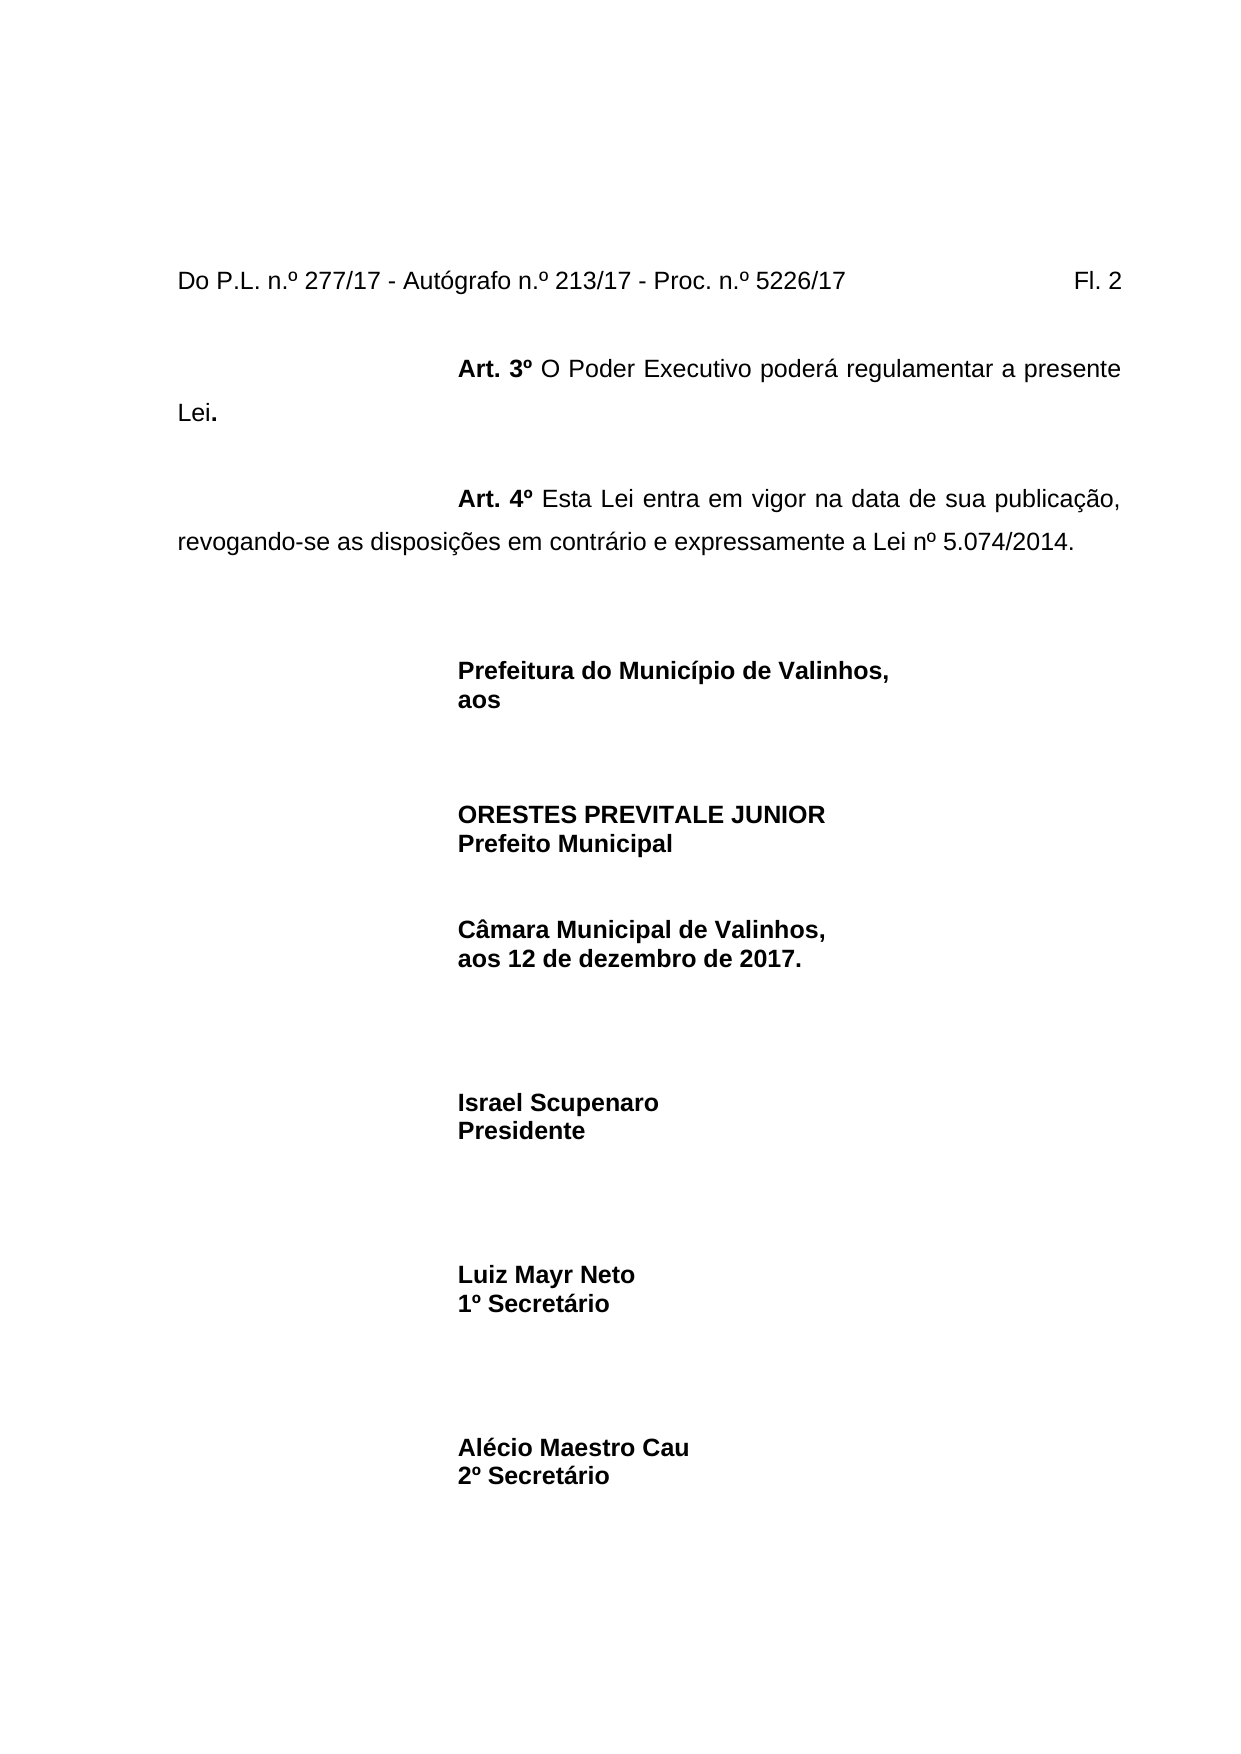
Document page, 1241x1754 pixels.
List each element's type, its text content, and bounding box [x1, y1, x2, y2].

text Art. 3º O Poder Executivo poderá regulamentar a presente Lei. [177, 354, 1122, 426]
text Presidente [177, 1116, 1122, 1145]
text Art. 4º Esta Lei entra em vigor na data de sua publicação, revogando-se as disposições em contrário e expressamente a Lei nº 5.074/2014. [177, 484, 1122, 556]
text Israel Scupenaro [177, 1087, 1122, 1116]
text Prefeito Municipal [177, 829, 1122, 857]
text Luiz Mayr Neto [177, 1260, 1122, 1289]
text Alécio Maestro Cau [177, 1432, 1122, 1461]
text Prefeitura do Município de Valinhos, [177, 656, 1122, 685]
text aos [177, 685, 1122, 714]
text aos 12 de dezembro de 2017. [177, 944, 1122, 972]
text 1º Secretário [177, 1289, 1122, 1317]
text ORESTES PREVITALE JUNIOR [177, 800, 1122, 829]
text 2º Secretário [177, 1461, 1122, 1490]
text Câmara Municipal de Valinhos, [177, 915, 1122, 944]
